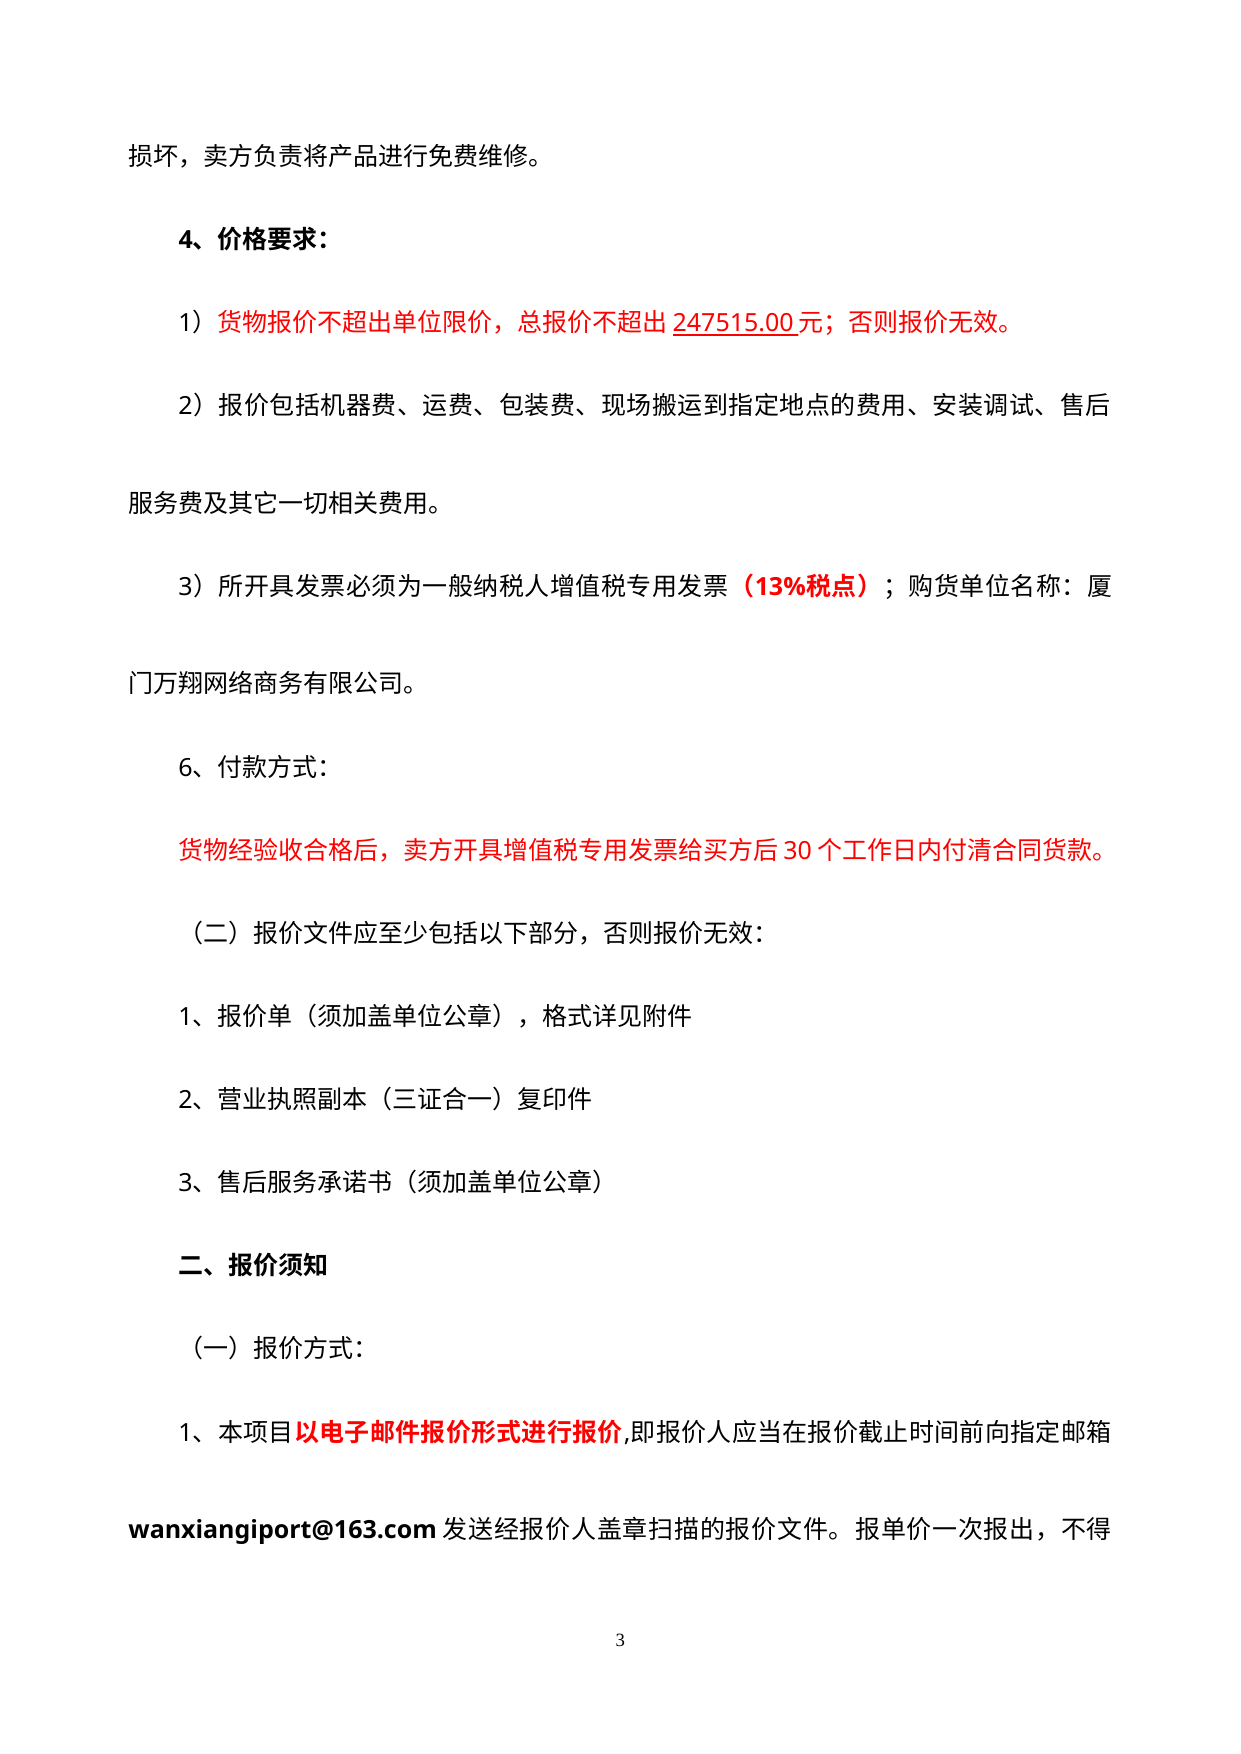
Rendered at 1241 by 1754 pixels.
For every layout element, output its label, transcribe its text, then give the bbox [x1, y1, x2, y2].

text （二）报价文件应至少包括以下部分，否则报价无效： [128, 899, 1112, 964]
text 货物经验收合格后，卖方开具增值税专用发票给买方后30个工作日内付清合同货款。 [128, 816, 1112, 881]
text （一）报价方式： [128, 1314, 1112, 1379]
text 2）报价包括机器费、运费、包装费、现场搬运到指定地点的费用、安装调试、售后服务费及其它一切相关费用。 [128, 371, 1112, 534]
text 4、价格要求： [128, 205, 1112, 270]
text 1、报价单（须加盖单位公章），格式详见附件 [128, 982, 1112, 1047]
text 3）所开具发票必须为一般纳税人增值税专用发票（13%税点）；购货单位名称：厦门万翔网络商务有限公司。 [128, 552, 1112, 714]
text 3、售后服务承诺书（须加盖单位公章） [128, 1148, 1112, 1213]
text 2、营业执照副本（三证合一）复印件 [128, 1065, 1112, 1130]
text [128, 122, 1112, 187]
text 6、付款方式： [128, 733, 1112, 798]
text 1）货物报价不超出单位限价，总报价不超出247515.00元；否则报价无效。 [128, 288, 1112, 353]
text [128, 1398, 1112, 1560]
text 二、报价须知 [128, 1231, 1112, 1296]
